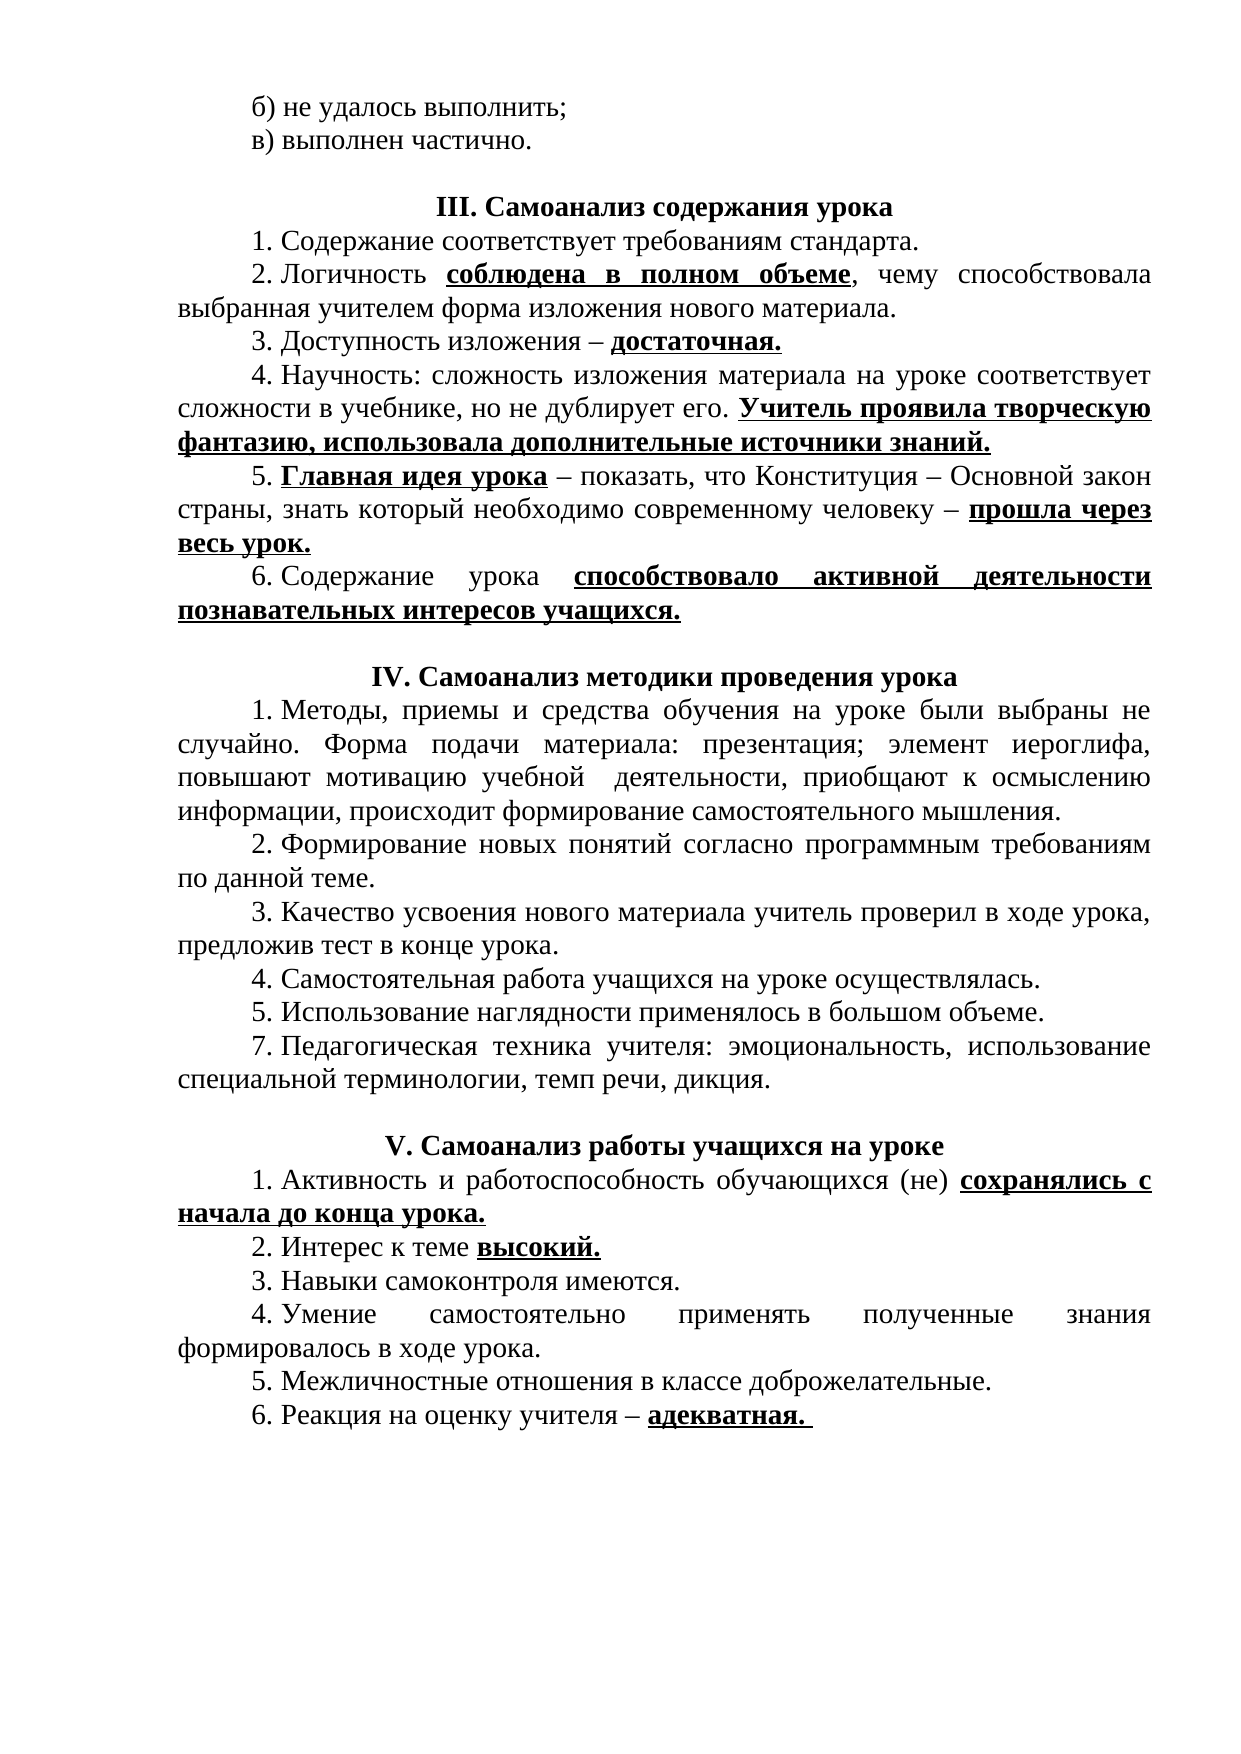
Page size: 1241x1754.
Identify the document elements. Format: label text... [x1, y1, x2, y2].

list Доступность изложения – достаточная. [177, 323, 1152, 357]
list Самостоятельная работа учащихся на уроке осуществлялась. [177, 961, 1152, 994]
text IV. Самоанализ методики проведения урока [177, 659, 1152, 692]
list Интерес к теме высокий. [177, 1229, 1152, 1263]
list Навыки самоконтроля имеются. [177, 1263, 1152, 1296]
list Логичность соблюдена в полном объеме, чему способствовала выбранная учителем форма изложения нового материала. [177, 256, 1152, 323]
text V. Самоанализ работы учащихся на уроке [177, 1128, 1152, 1162]
list Умение самостоятельно применять полученные знания формировалось в ходе урока. [177, 1296, 1152, 1363]
list Научность: сложность изложения материала на уроке соответствует сложности в учебнике, но не дублирует его. Учитель проявила творческую фантазию, использовала дополнительные источники знаний. [177, 357, 1152, 458]
list Использование наглядности применялось в большом объеме. [177, 994, 1152, 1028]
list Формирование новых понятий согласно программным требованиям по данной теме. [177, 827, 1152, 894]
list Педагогическая техника учителя: эмоциональность, использование специальной терминологии, темп речи, дикция. [177, 1028, 1152, 1095]
text III. Самоанализ содержания урока [177, 189, 1152, 223]
list Содержание урока способствовало активной деятельности познавательных интересов учащихся. [177, 558, 1152, 625]
list Качество усвоения нового материала учитель проверил в ходе урока, предложив тест в конце урока. [177, 894, 1152, 961]
list Реакция на оценку учителя – адекватная. [177, 1397, 1152, 1430]
list Активность и работоспособность обучающихся (не) сохранялись с начала до конца урока. [177, 1162, 1152, 1229]
list Главная идея урока – показать, что Конституция – Основной закон страны, знать который необходимо современному человеку – прошла через весь урок. [177, 458, 1152, 558]
list б) не удалось выполнить; [177, 89, 1152, 122]
list Межличностные отношения в классе доброжелательные. [177, 1363, 1152, 1397]
list Содержание соответствует требованиям стандарта. [177, 223, 1152, 256]
list в) выполнен частично. [177, 122, 1152, 156]
list Методы, приемы и средства обучения на уроке были выбраны не случайно. Форма подачи материала: презентация; элемент иероглифа, повышают мотивацию учебной деятельности, приобщают к осмыслению информации, происходит формирование самостоятельного мышления. [177, 692, 1152, 827]
